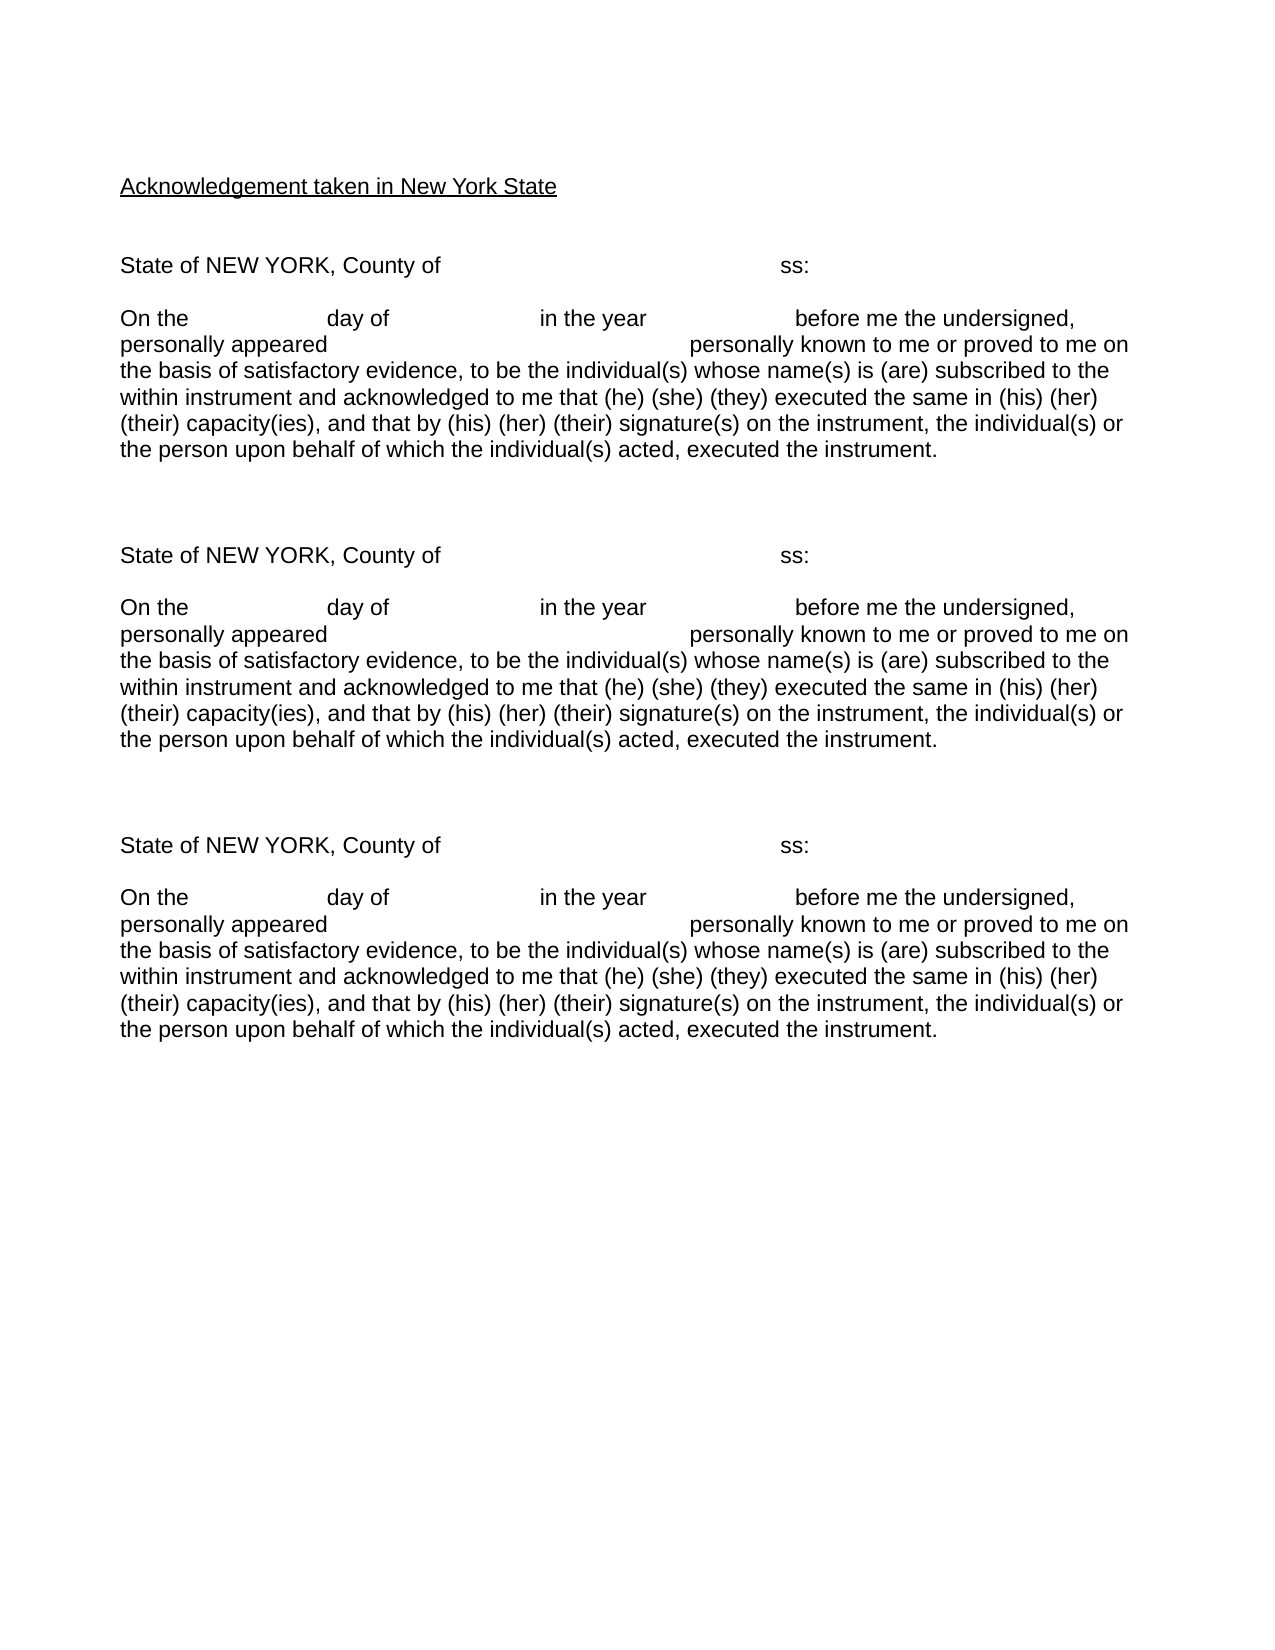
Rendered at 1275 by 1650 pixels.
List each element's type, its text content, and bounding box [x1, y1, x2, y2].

text State of NEW YORK, County of ss: [120, 832, 1155, 858]
text On the day of in the year before me the undersigned, personally appeared personally known to me or proved to me on the basis of satisfactory evidence, to be the individual(s) whose name(s) is (are) subscribed to the within instrument and acknowledged to me that (he) (she) (they) executed the same in (his) (her) (their) capacity(ies), and that by (his) (her) (their) signature(s) on the instrument, the individual(s) or the person upon behalf of which the individual(s) acted, executed the instrument. [120, 594, 1155, 752]
text State of NEW YORK, County of ss: [120, 542, 1155, 568]
text On the day of in the year before me the undersigned, personally appeared personally known to me or proved to me on the basis of satisfactory evidence, to be the individual(s) whose name(s) is (are) subscribed to the within instrument and acknowledged to me that (he) (she) (they) executed the same in (his) (her) (their) capacity(ies), and that by (his) (her) (their) signature(s) on the instrument, the individual(s) or the person upon behalf of which the individual(s) acted, executed the instrument. [120, 304, 1155, 463]
text State of NEW YORK, County of ss: [120, 252, 1155, 278]
text Acknowledgement taken in New York State [120, 173, 1155, 199]
text On the day of in the year before me the undersigned, personally appeared personally known to me or proved to me on the basis of satisfactory evidence, to be the individual(s) whose name(s) is (are) subscribed to the within instrument and acknowledged to me that (he) (she) (they) executed the same in (his) (her) (their) capacity(ies), and that by (his) (her) (their) signature(s) on the instrument, the individual(s) or the person upon behalf of which the individual(s) acted, executed the instrument. [120, 884, 1155, 1042]
